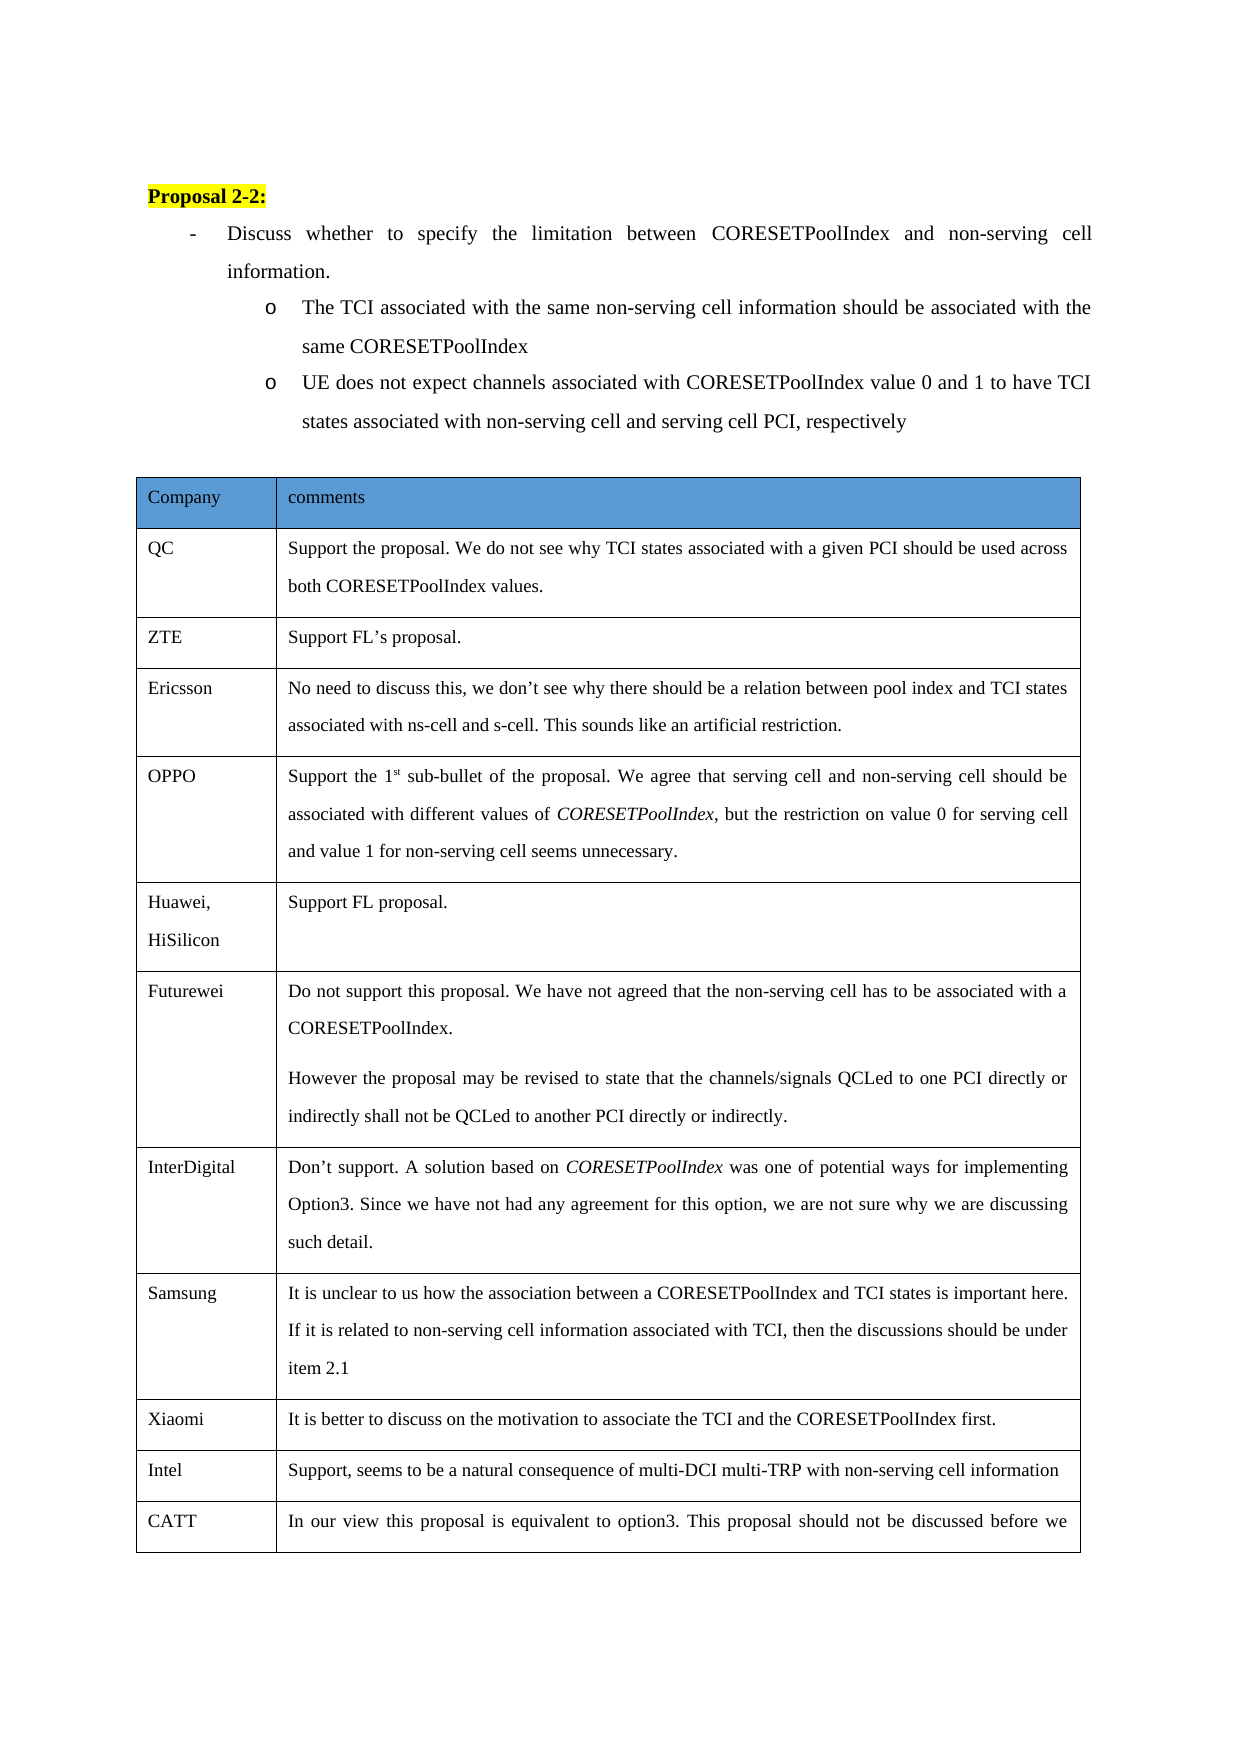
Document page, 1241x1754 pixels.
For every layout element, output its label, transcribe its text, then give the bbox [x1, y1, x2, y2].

table_cell It is better to discuss on the motivation to associate the TCI and the CORESETPoolIndex first. [277, 1400, 1080, 1450]
table_cell OPPO [137, 757, 276, 882]
table_cell Futurewei [137, 972, 276, 1147]
table_cell Support the 1st sub-bullet of the proposal. We agree that serving cell and non-serving cell should be associated with different values of CORESETPoolIndex, but the restriction on value 0 for serving cell and value 1 for non-serving cell seems unnecessary. [277, 757, 1080, 882]
list UE does not expect channels associated with CORESETPoolIndex value 0 and 1 to have TCI states associated with non-serving cell and serving cell PCI, respectively [264, 364, 1092, 439]
table_cell Support the proposal. We do not see why TCI states associated with a given PCI should be used across both CORESETPoolIndex values. [277, 529, 1080, 617]
table_header Company [137, 478, 276, 528]
table_cell InterDigital [137, 1148, 276, 1273]
table_cell Support FL’s proposal. [277, 618, 1080, 668]
table_cell Huawei, HiSilicon [137, 883, 276, 971]
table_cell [277, 1502, 1080, 1552]
table_cell Don’t support. A solution based on CORESETPoolIndex was one of potential ways for implementing Option3. Since we have not had any agreement for this option, we are not sure why we are discussing such detail. [277, 1148, 1080, 1273]
table_cell Samsung [137, 1274, 276, 1399]
list The TCI associated with the same non-serving cell information should be associated with the same CORESETPoolIndex [264, 289, 1092, 364]
table_cell Xiaomi [137, 1400, 276, 1450]
text Proposal 2-2: [148, 177, 1092, 214]
table_cell Intel [137, 1451, 276, 1501]
table_cell CATT [137, 1502, 276, 1552]
table_cell QC [137, 529, 276, 617]
table_cell ZTE [137, 618, 276, 668]
table_cell It is unclear to us how the association between a CORESETPoolIndex and TCI states is important here. If it is related to non-serving cell information associated with TCI, then the discussions should be under item 2.1 [277, 1274, 1080, 1399]
table_cell No need to discuss this, we don’t see why there should be a relation between pool index and TCI states associated with ns-cell and s-cell. This sounds like an artificial restriction. [277, 669, 1080, 756]
list Discuss whether to specify the limitation between CORESETPoolIndex and non-serving cell information. [189, 214, 1092, 289]
table_header comments [277, 478, 1080, 528]
table_cell Support, seems to be a natural consequence of multi-DCI multi-TRP with non-serving cell information [277, 1451, 1080, 1501]
table_cell Support FL proposal. [277, 883, 1080, 971]
table_cell Do not support this proposal. We have not agreed that the non-serving cell has to be associated with a CORESETPoolIndex. However the proposal may be revised to state that the channels/signals QCLed to one PCI directly or indirectly shall not be QCLed to another PCI directly or indirectly. [277, 972, 1080, 1147]
table_cell Ericsson [137, 669, 276, 756]
